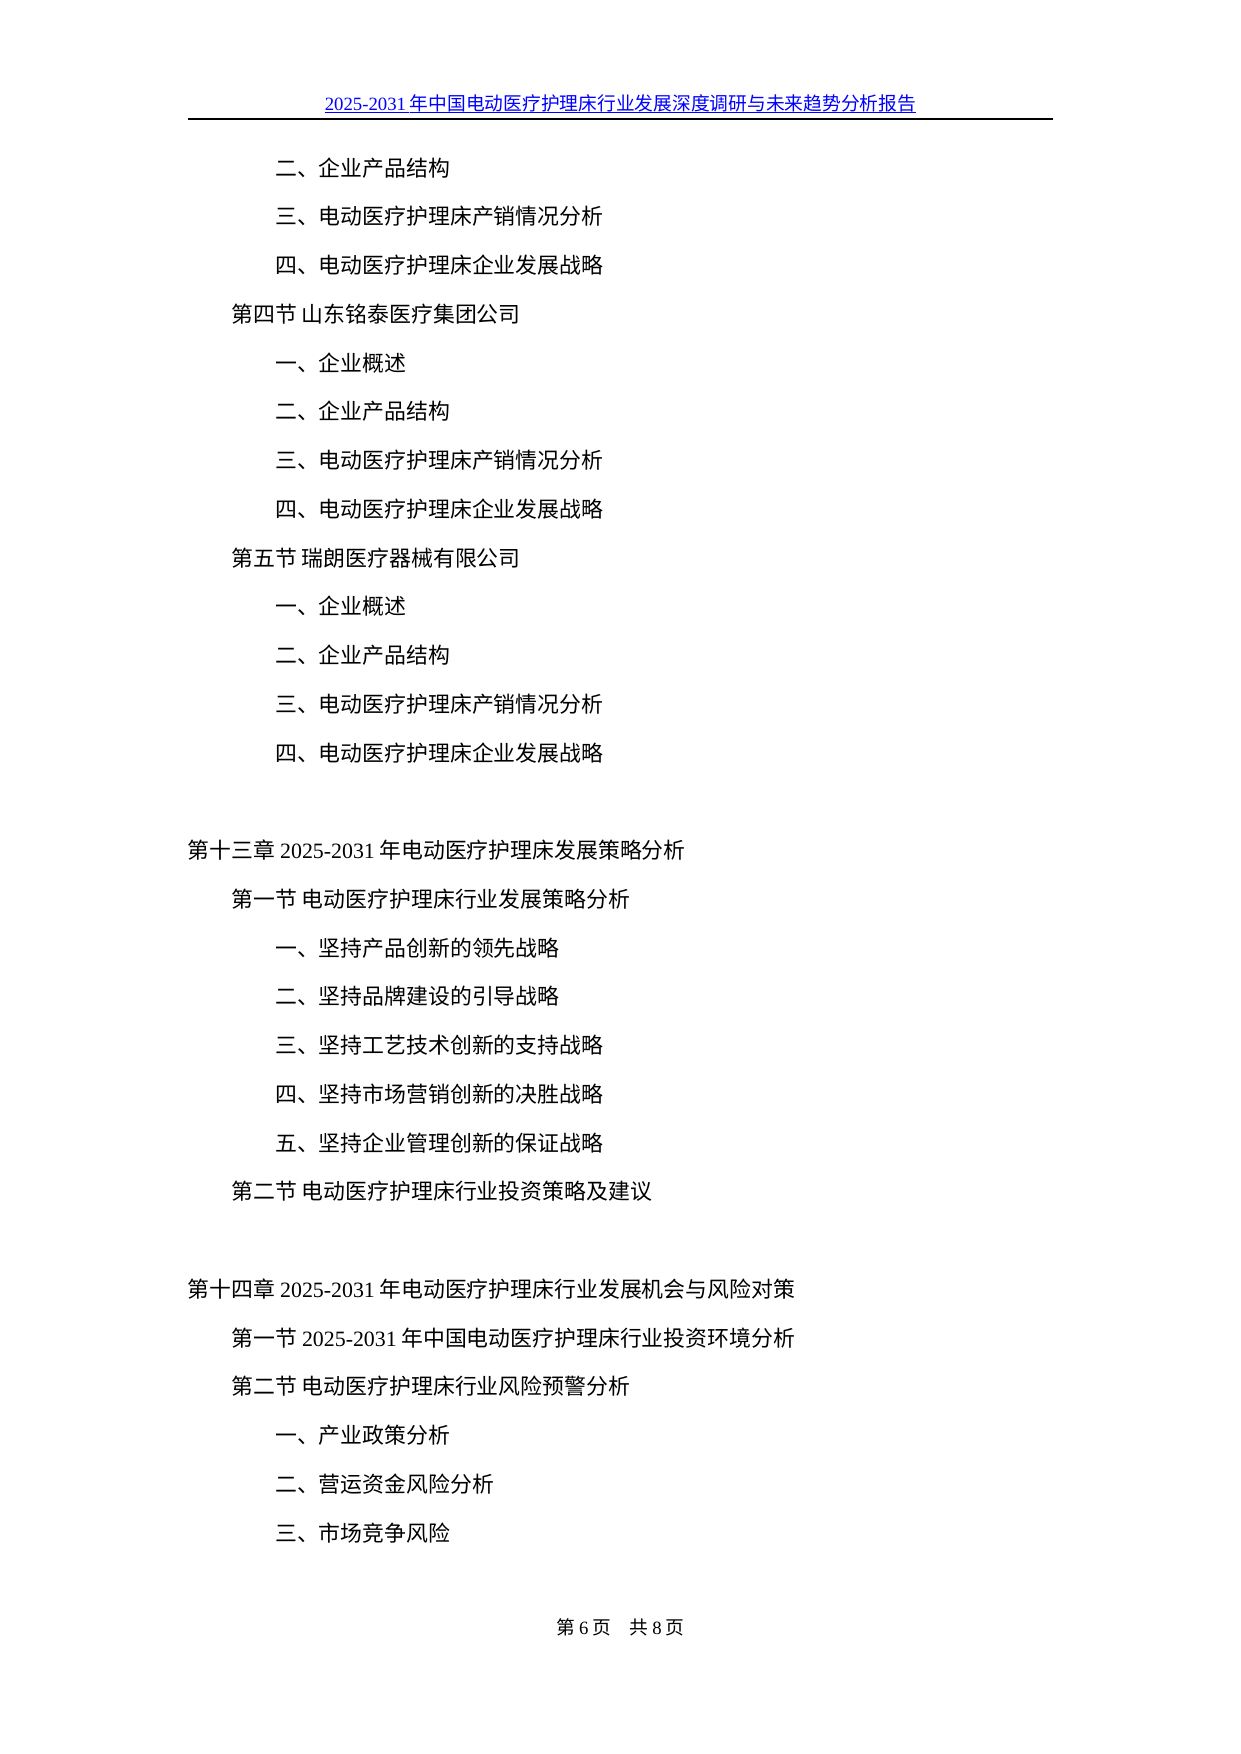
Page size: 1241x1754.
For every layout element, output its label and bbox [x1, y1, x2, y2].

text [187, 150, 1053, 1548]
